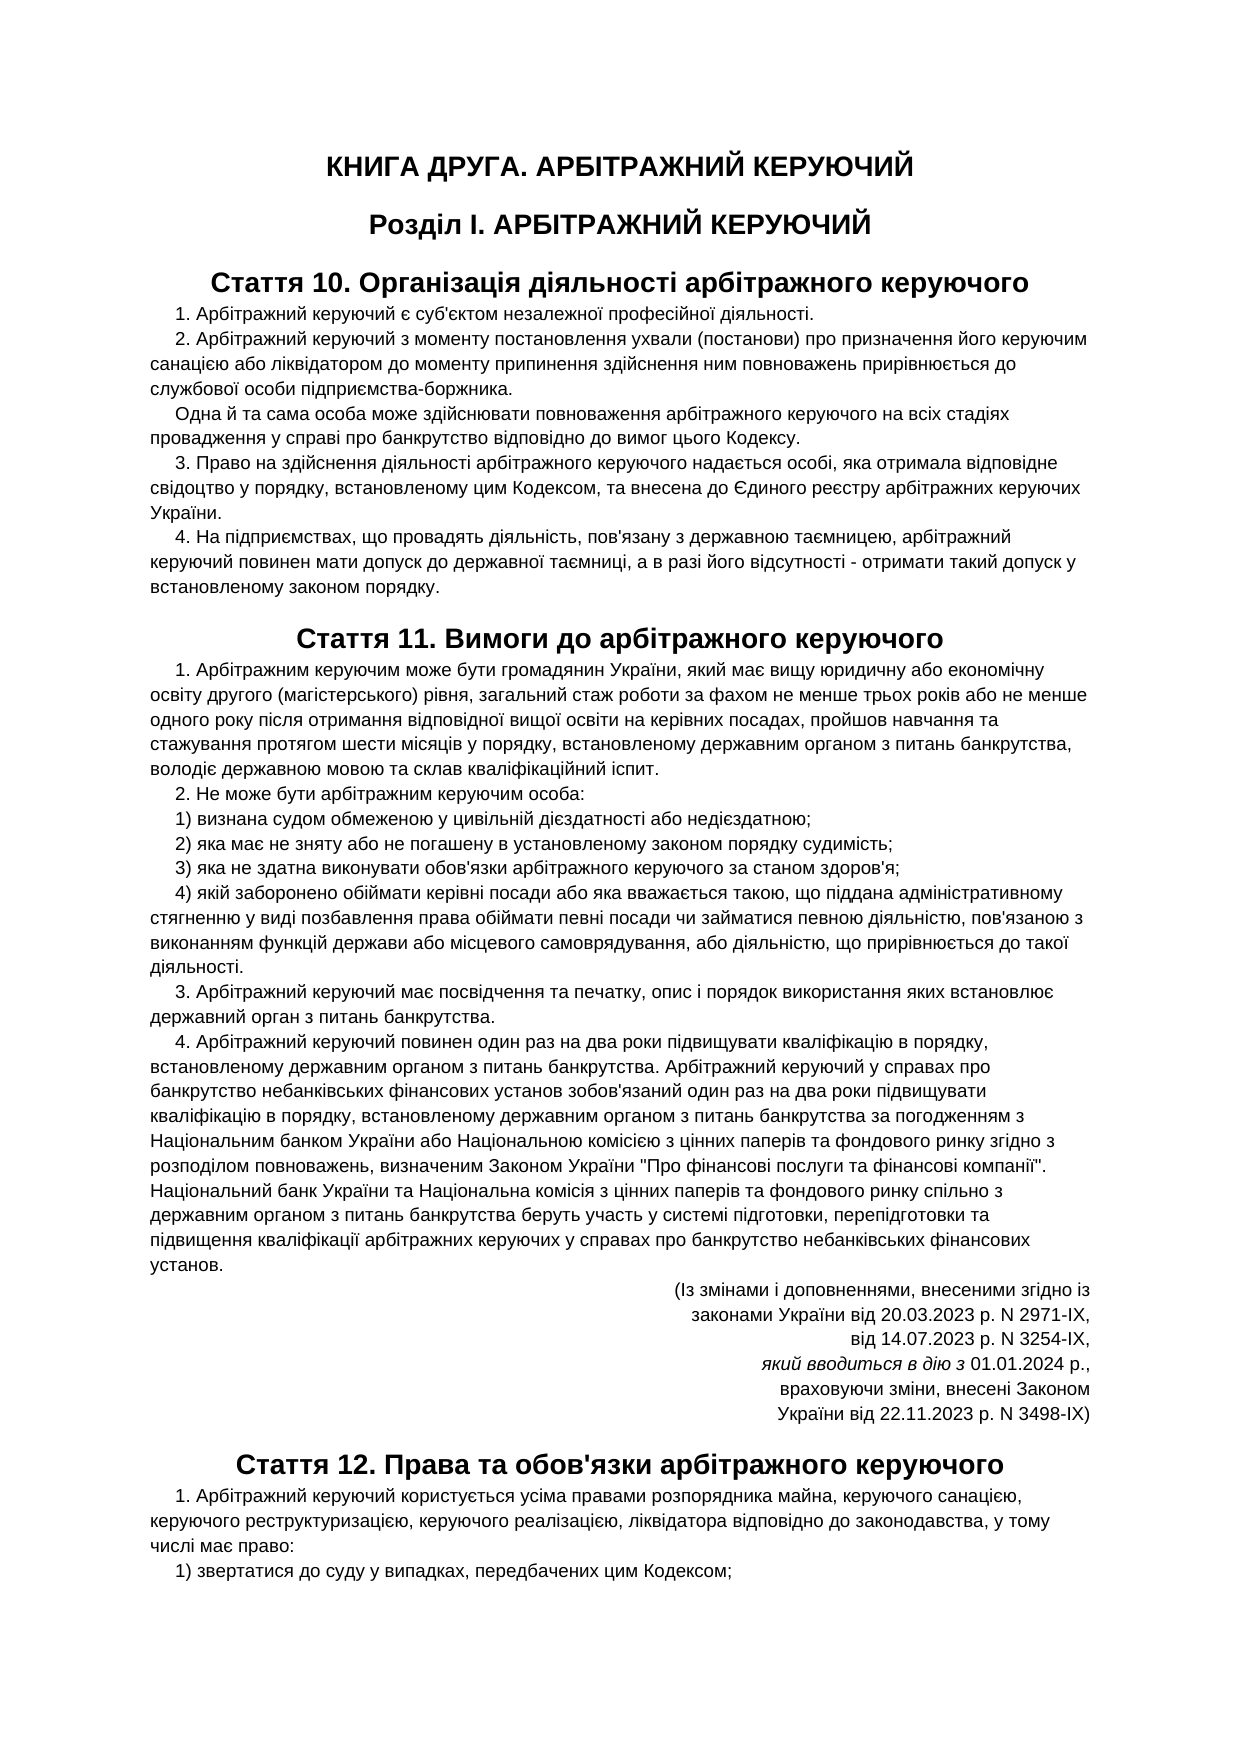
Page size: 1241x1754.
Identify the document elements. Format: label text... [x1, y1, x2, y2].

subtitle Стаття 10. Організація діяльності арбітражного керуючого [150, 266, 1090, 298]
subtitle Стаття 11. Вимоги до арбітражного керуючого [150, 622, 1090, 654]
text 2. Не може бути арбітражним керуючим особа: [150, 783, 1090, 804]
text 3) яка не здатна виконувати обов'язки арбітражного керуючого за станом здоров'я; [150, 857, 1090, 879]
subtitle Розділ I. АРБІТРАЖНИЙ КЕРУЮЧИЙ [150, 208, 1090, 240]
text 3. Арбітражний керуючий має посвідчення та печатку, опис і порядок використання яких встановлює державний орган з питань банкрутства. [150, 981, 1090, 1027]
text 4. На підприємствах, що провадять діяльність, пов'язану з державною таємницею, арбітражний керуючий повинен мати допуск до державної таємниці, а в разі його відсутності - отримати такий допуск у встановленому законом порядку. [150, 526, 1090, 597]
text 4) якій заборонено обіймати керівні посади або яка вважається такою, що піддана адміністративному стягненню у виді позбавлення права обіймати певні посади чи займатися певною діяльністю, пов'язаною з виконанням функцій держави або місцевого самоврядування, або діяльністю, що прирівнюється до такої діяльності. [150, 882, 1090, 978]
text 4. Арбітражний керуючий повинен один раз на два роки підвищувати кваліфікацію в порядку, встановленому державним органом з питань банкрутства. Арбітражний керуючий у справах про банкрутство небанківських фінансових установ зобов'язаний один раз на два роки підвищувати кваліфікацію в порядку, встановленому державним органом з питань банкрутства за погодженням з Національним банком України або Національною комісією з цінних паперів та фондового ринку згідно з розподілом повноважень, визначеним Законом України "Про фінансові послуги та фінансові компанії". Національний банк України та Національна комісія з цінних паперів та фондового ринку спільно з державним органом з питань банкрутства беруть участь у системі підготовки, перепідготовки та підвищення кваліфікації арбітражних керуючих у справах про банкрутство небанківських фінансових установ. [150, 1031, 1090, 1275]
subtitle Стаття 12. Права та обов'язки арбітражного керуючого [150, 1448, 1090, 1481]
subtitle КНИГА ДРУГА. АРБІТРАЖНИЙ КЕРУЮЧИЙ [150, 150, 1090, 182]
text 2) яка має не зняту або не погашену в установленому законом порядку судимість; [150, 832, 1090, 854]
text 3. Право на здійснення діяльності арбітражного керуючого надається особі, яка отримала відповідне свідоцтво у порядку, встановленому цим Кодексом, та внесена до Єдиного реєстру арбітражних керуючих України. [150, 452, 1090, 523]
text 1. Арбітражний керуючий є суб'єктом незалежної професійної діяльності. [150, 303, 1090, 325]
text 1) визнана судом обмеженою у цивільній дієздатності або недієздатною; [150, 807, 1090, 829]
text 2. Арбітражний керуючий з моменту постановлення ухвали (постанови) про призначення його керуючим санацією або ліквідатором до моменту припинення здійснення ним повноважень прирівнюється до службової особи підприємства-боржника. [150, 328, 1090, 399]
text 1. Арбітражним керуючим може бути громадянин України, який має вищу юридичну або економічну освіту другого (магістерського) рівня, загальний стаж роботи за фахом не менше трьох років або не менше одного року після отримання відповідної вищої освіти на керівних посадах, пройшов навчання та стажування протягом шести місяців у порядку, встановленому державним органом з питань банкрутства, володіє державною мовою та склав кваліфікаційний іспит. [150, 659, 1090, 779]
text (Із змінами і доповненнями, внесеними згідно із законами України від 20.03.2023 р. N 2971-IX, від 14.07.2023 р. N 3254-IX, який вводиться в дію з 01.01.2024 р., враховуючи зміни, внесені Законом України від 22.11.2023 р. N 3498-IX) [150, 1278, 1090, 1424]
text 1. Арбітражний керуючий користується усіма правами розпорядника майна, керуючого санацією, керуючого реструктуризацією, керуючого реалізацією, ліквідатора відповідно до законодавства, у тому числі має право: [150, 1485, 1090, 1556]
text 1) звертатися до суду у випадках, передбачених цим Кодексом; [150, 1560, 1090, 1581]
text Одна й та сама особа може здійснювати повноваження арбітражного керуючого на всіх стадіях провадження у справі про банкрутство відповідно до вимог цього Кодексу. [150, 402, 1090, 449]
